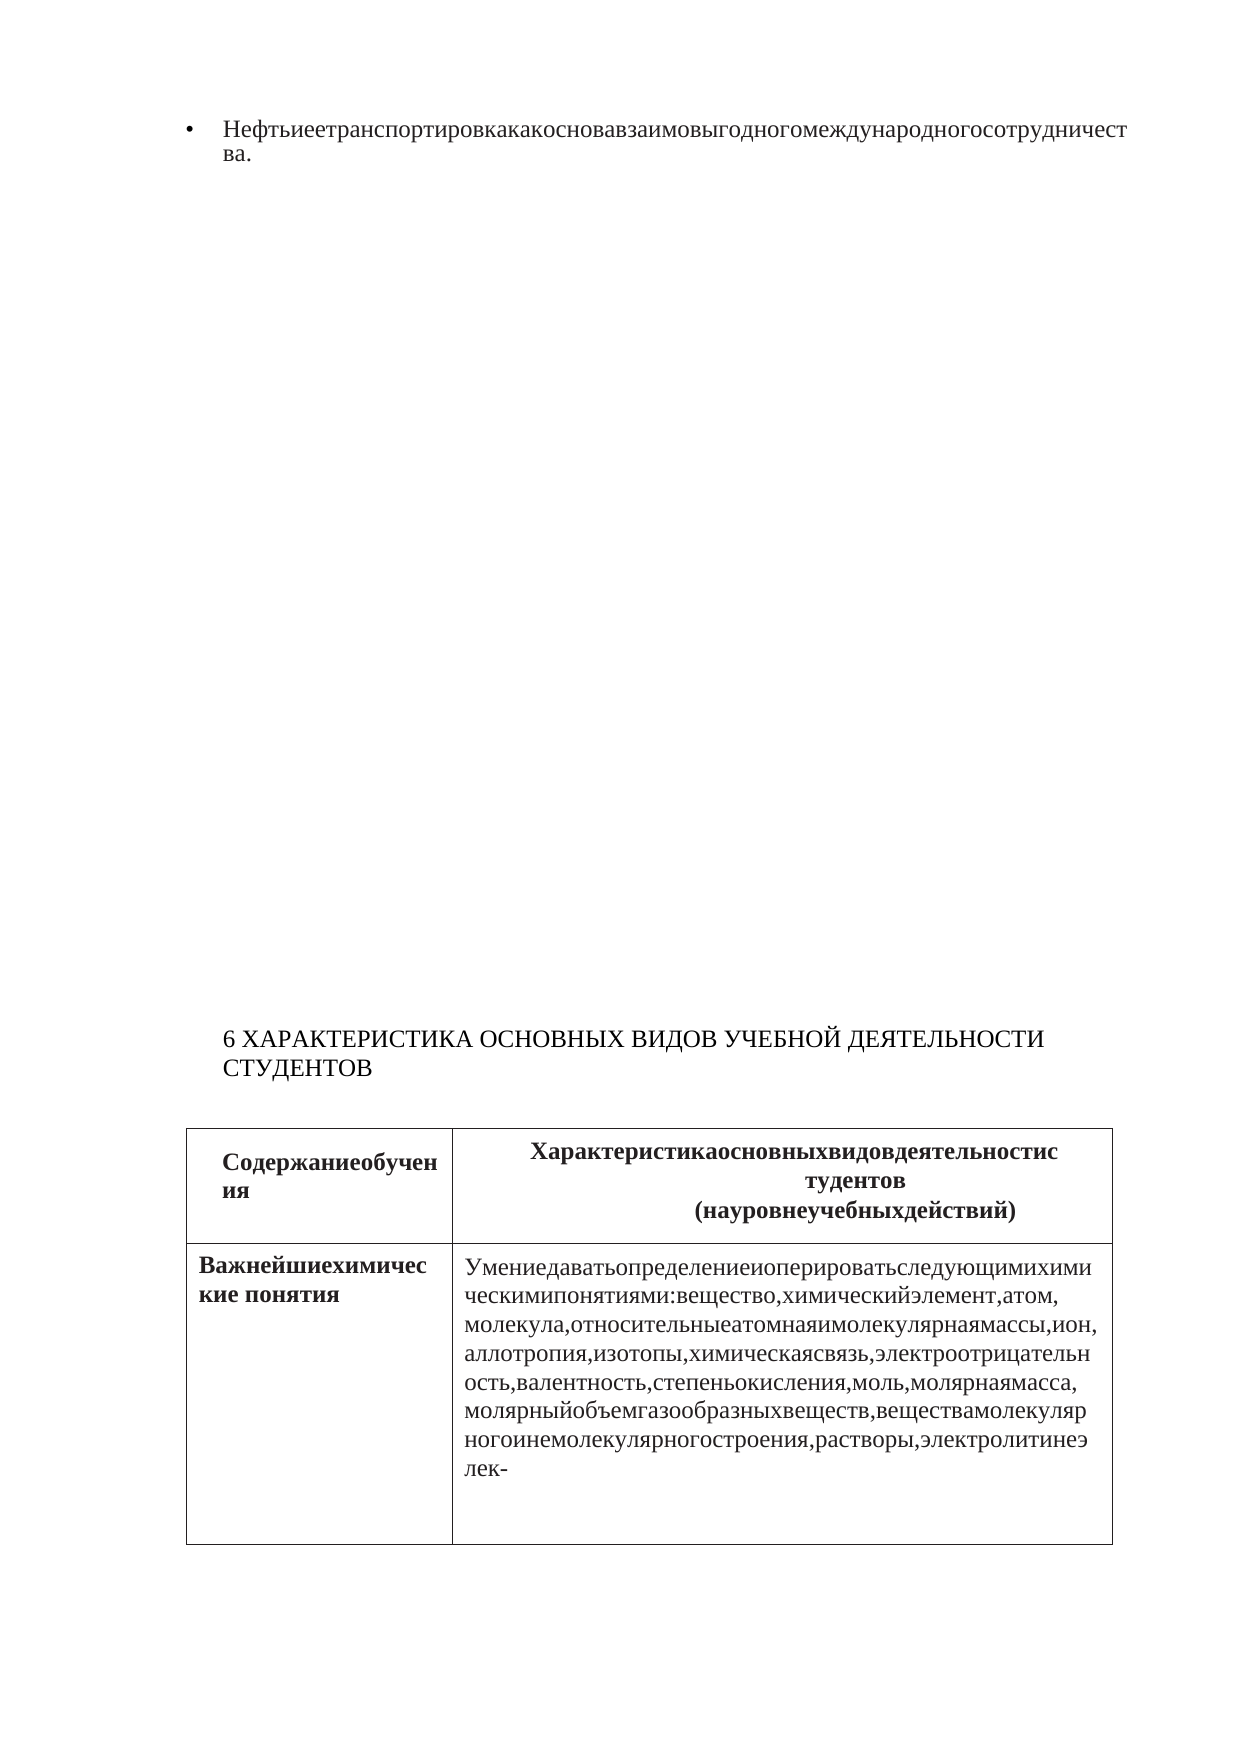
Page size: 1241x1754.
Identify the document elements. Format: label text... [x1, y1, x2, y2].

table_header Содержаниеобучения [187, 1129, 452, 1242]
table_cell Умениедаватьопределениеиоперироватьследующимихимическимипонятиями:вещество,химическийэлемент,атом, молекула,относительныеатомнаяимолекулярнаямассы,ион, аллотропия,изотопы,химическаясвязь,электроотрицательность,валентность,степеньокисления,моль,молярнаямасса, молярныйобъемгазообразныхвеществ,веществамолекулярногоинемолекулярногостроения,растворы,электролитинеэлек- [453, 1244, 1112, 1544]
text 6 ХАРАКТЕРИСТИКА ОСНОВНЫХ ВИДОВ УЧЕБНОЙ ДЕЯТЕЛЬНОСТИ СТУДЕНТОВ [223, 1024, 1152, 1082]
table_cell Важнейшиехимические понятия [187, 1244, 452, 1544]
table_header Характеристикаосновныхвидовдеятельностистудентов (науровнеучебныхдействий) [453, 1129, 1112, 1242]
list Нефтьиеетранспортировкакакосновавзаимовыгодногомеждународногосотрудничества. [185, 118, 1139, 166]
